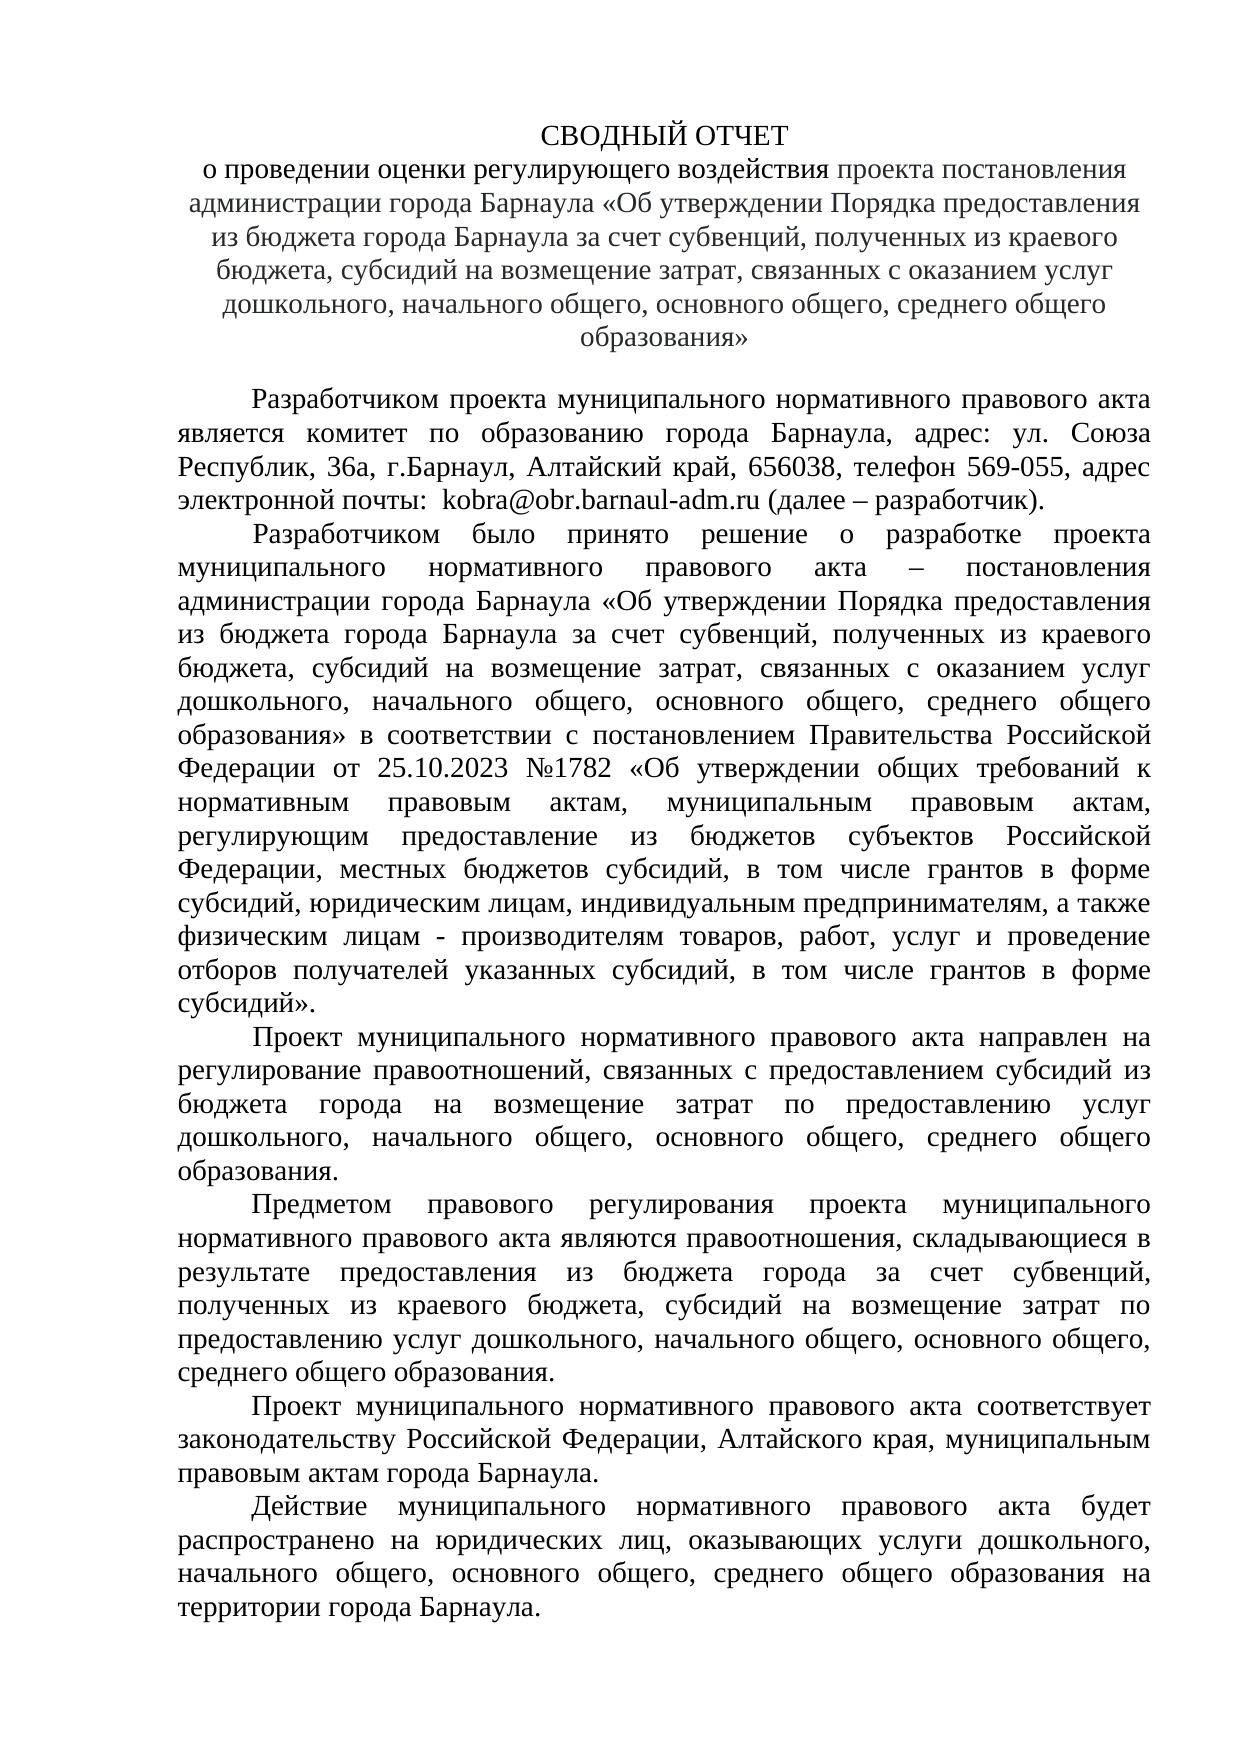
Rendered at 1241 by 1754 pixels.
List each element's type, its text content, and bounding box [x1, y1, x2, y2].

subtitle о проведении оценки регулирующего воздействия проекта постановления администрации города Барнаула «Об утверждении Порядка предоставления из бюджета города Барнаула за счет субвенций, полученных из краевого бюджета, субсидий на возмещение затрат, связанных с оказанием услуг дошкольного, начального общего, основного общего, среднего общего образования» [177, 152, 1152, 353]
text Проект муниципального нормативного правового акта соответствует законодательству Российской Федерации, Алтайского края, муниципальным правовым актам города Барнаула. [177, 1388, 1152, 1488]
subtitle СВОДНЫЙ ОТЧЕТ [177, 118, 1152, 152]
text Предметом правового регулирования проекта муниципального нормативного правового акта являются правоотношения, складывающиеся в результате предоставления из бюджета города за счет субвенций, полученных из краевого бюджета, субсидий на возмещение затрат по предоставлению услуг дошкольного, начального общего, основного общего, среднего общего образования. [177, 1187, 1152, 1388]
text Разработчиком было принято решение о разработке проекта муниципального нормативного правового акта – постановления администрации города Барнаула «Об утверждении Порядка предоставления из бюджета города Барнаула за счет субвенций, полученных из краевого бюджета, субсидий на возмещение затрат, связанных с оказанием услуг дошкольного, начального общего, основного общего, среднего общего образования» в соответствии с постановлением Правительства Российской Федерации от 25.10.2023 №1782 «Об утверждении общих требований к нормативным правовым актам, муниципальным правовым актам, регулирующим предоставление из бюджетов субъектов Российской Федерации, местных бюджетов субсидий, в том числе грантов в форме субсидий, юридическим лицам, индивидуальным предпринимателям, а также физическим лицам - производителям товаров, работ, услуг и проведение отборов получателей указанных субсидий, в том числе грантов в форме субсидий». [177, 516, 1152, 1019]
text Проект муниципального нормативного правового акта направлен на регулирование правоотношений, связанных с предоставлением субсидий из бюджета города на возмещение затрат по предоставлению услуг дошкольного, начального общего, основного общего, среднего общего образования. [177, 1019, 1152, 1187]
text Разработчиком проекта муниципального нормативного правового акта является комитет по образованию города Барнаула, адрес: ул. Союза Республик, 36а, г.Барнаул, Алтайский край, 656038, телефон 569-055, адрес электронной почты: kobra@obr.barnaul-adm.ru (далее – разработчик). [177, 382, 1152, 516]
text Действие муниципального нормативного правового акта будет распространено на юридических лиц, оказывающих услуги дошкольного, начального общего, основного общего, среднего общего образования на территории города Барнаула. [177, 1488, 1152, 1623]
